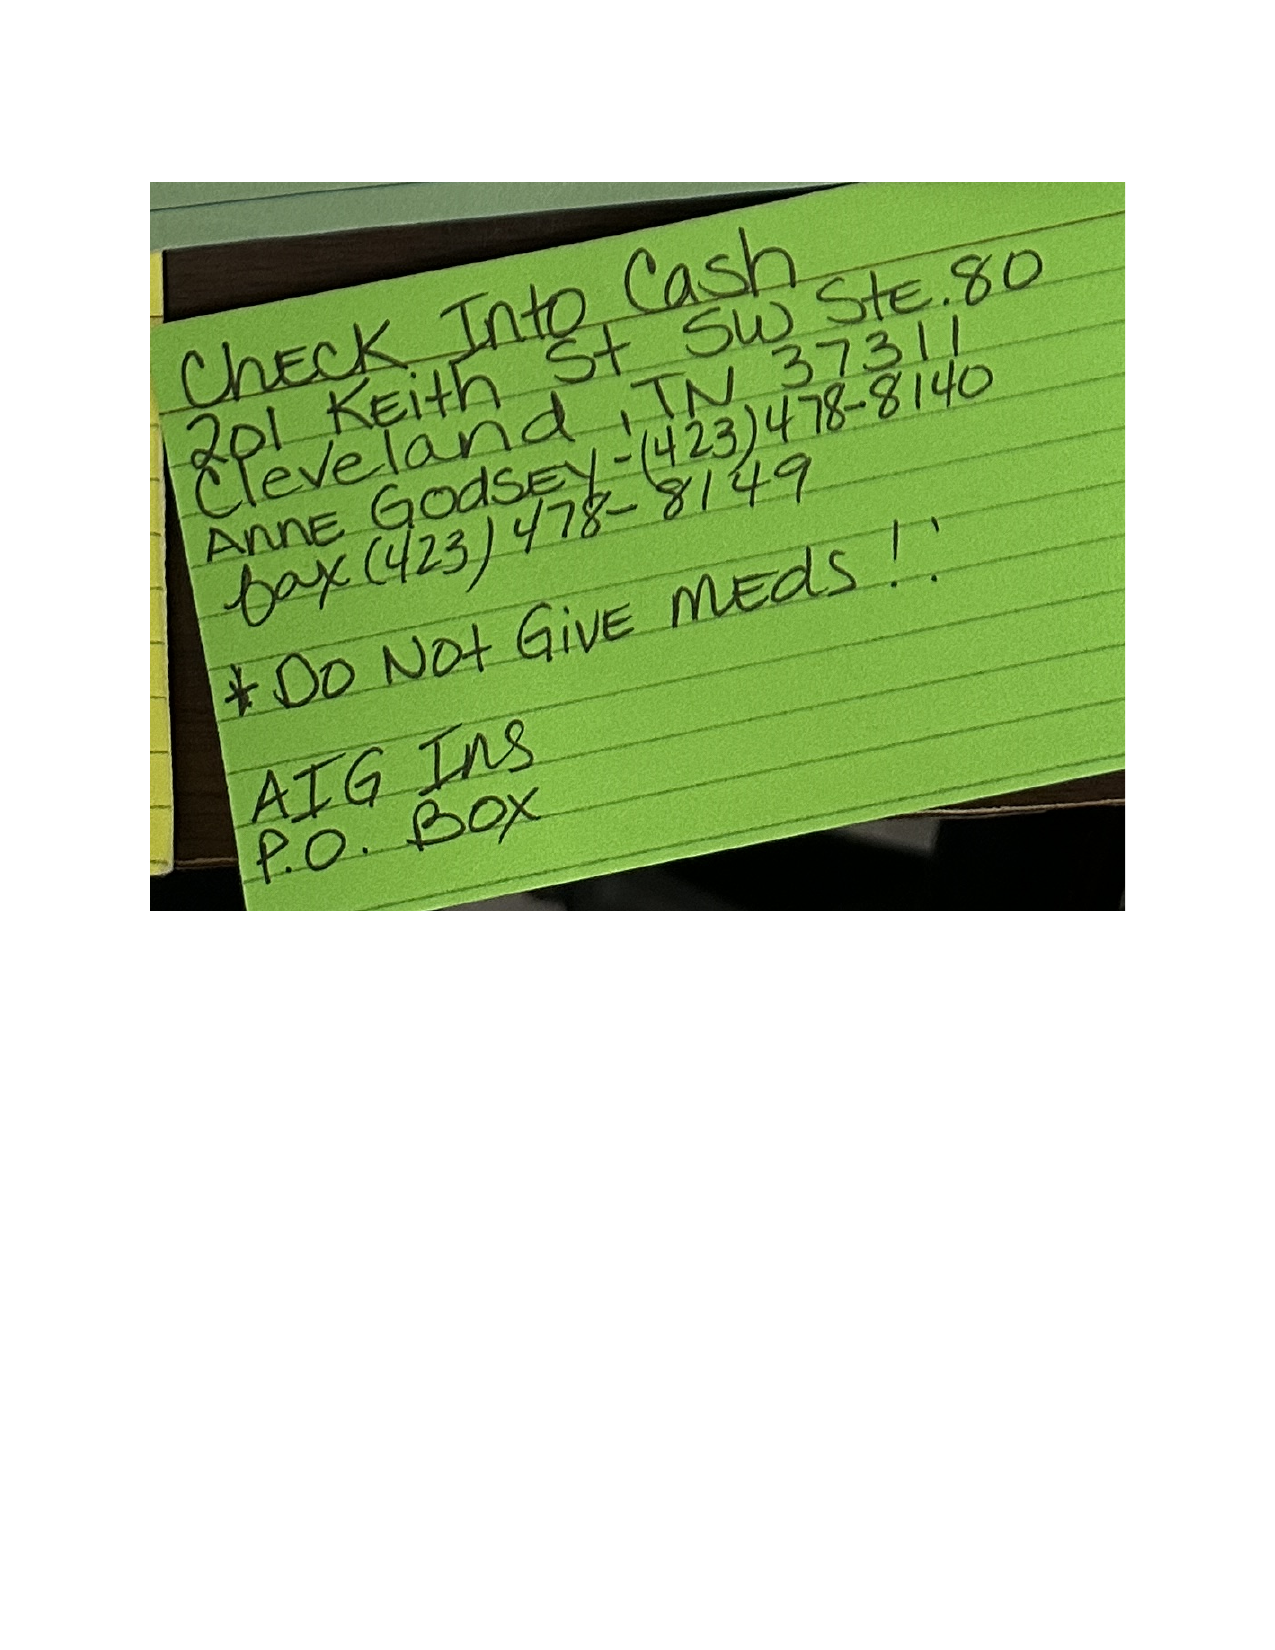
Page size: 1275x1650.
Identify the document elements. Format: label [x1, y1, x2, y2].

picture [150, 182, 1125, 911]
